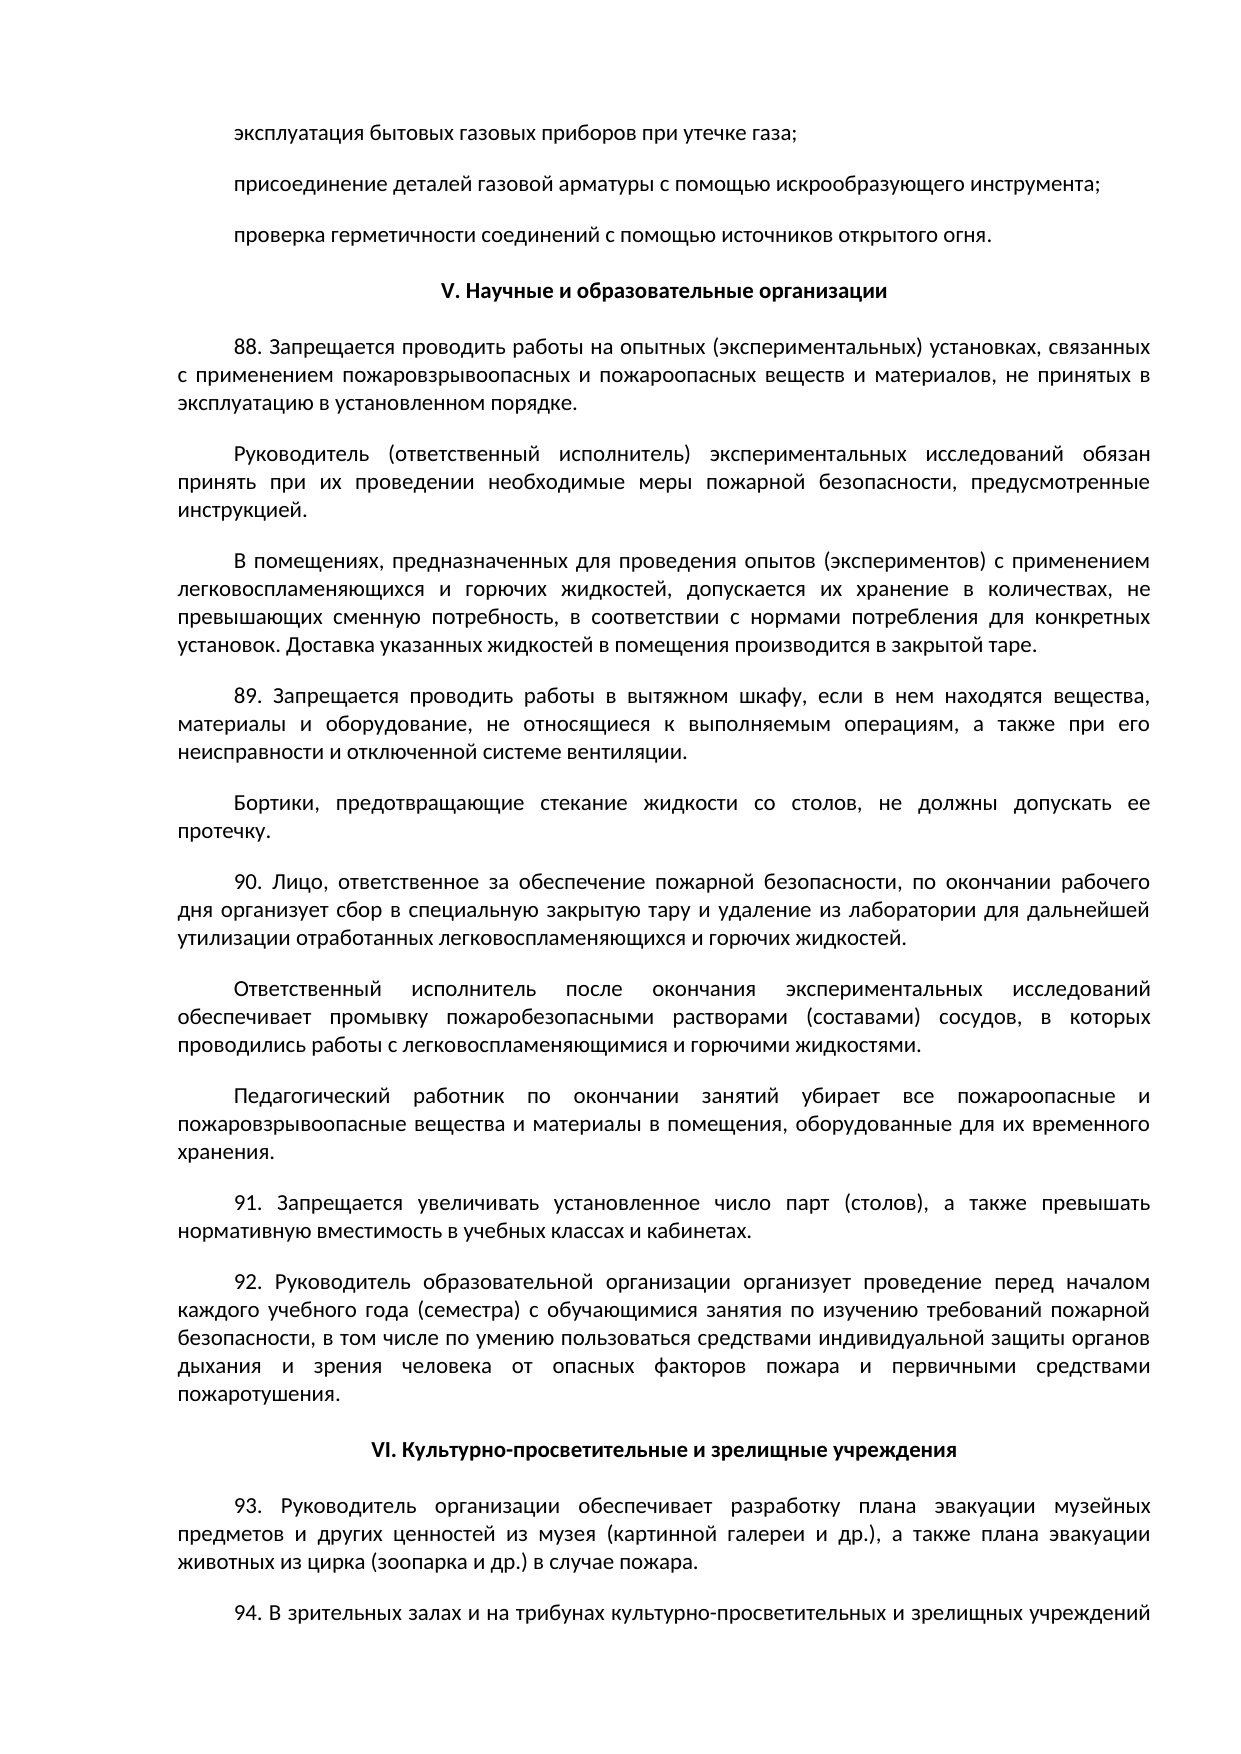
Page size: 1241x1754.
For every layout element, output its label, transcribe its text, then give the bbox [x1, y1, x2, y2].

text 92. Руководитель образовательной организации организует проведение перед началом каждого учебного года (семестра) с обучающимися занятия по изучению требований пожарной безопасности, в том числе по умению пользоваться средствами индивидуальной защиты органов дыхания и зрения человека от опасных факторов пожара и первичными средствами пожаротушения. [177, 1267, 1152, 1407]
text проверка герметичности соединений с помощью источников открытого огня. [177, 220, 1152, 248]
text Педагогический работник по окончании занятий убирает все пожароопасные и пожаровзрывоопасные вещества и материалы в помещения, оборудованные для их временного хранения. [177, 1081, 1152, 1165]
text Ответственный исполнитель после окончания экспериментальных исследований обеспечивает промывку пожаробезопасными растворами (составами) сосудов, в которых проводились работы с легковоспламеняющимися и горючими жидкостями. [177, 974, 1152, 1058]
text 90. Лицо, ответственное за обеспечение пожарной безопасности, по окончании рабочего дня организует сбор в специальную закрытую тару и удаление из лаборатории для дальнейшей утилизации отработанных легковоспламеняющихся и горючих жидкостей. [177, 867, 1152, 951]
title VI. Культурно-просветительные и зрелищные учреждения [177, 1435, 1152, 1463]
text Руководитель (ответственный исполнитель) экспериментальных исследований обязан принять при их проведении необходимые меры пожарной безопасности, предусмотренные инструкцией. [177, 439, 1152, 523]
text Бортики, предотвращающие стекание жидкости со столов, не должны допускать ее протечку. [177, 788, 1152, 844]
text 88. Запрещается проводить работы на опытных (экспериментальных) установках, связанных с применением пожаровзрывоопасных и пожароопасных веществ и материалов, не принятых в эксплуатацию в установленном порядке. [177, 332, 1152, 416]
text эксплуатация бытовых газовых приборов при утечке газа; [177, 118, 1152, 146]
text 93. Руководитель организации обеспечивает разработку плана эвакуации музейных предметов и других ценностей из музея (картинной галереи и др.), а также плана эвакуации животных из цирка (зоопарка и др.) в случае пожара. [177, 1491, 1152, 1575]
text В помещениях, предназначенных для проведения опытов (экспериментов) с применением легковоспламеняющихся и горючих жидкостей, допускается их хранение в количествах, не превышающих сменную потребность, в соответствии с нормами потребления для конкретных установок. Доставка указанных жидкостей в помещения производится в закрытой таре. [177, 546, 1152, 658]
text 89. Запрещается проводить работы в вытяжном шкафу, если в нем находятся вещества, материалы и оборудование, не относящиеся к выполняемым операциям, а также при его неисправности и отключенной системе вентиляции. [177, 681, 1152, 765]
title V. Научные и образовательные организации [177, 276, 1152, 304]
text 91. Запрещается увеличивать установленное число парт (столов), а также превышать нормативную вместимость в учебных классах и кабинетах. [177, 1188, 1152, 1244]
text присоединение деталей газовой арматуры с помощью искрообразующего инструмента; [177, 169, 1152, 197]
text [177, 1598, 1152, 1626]
